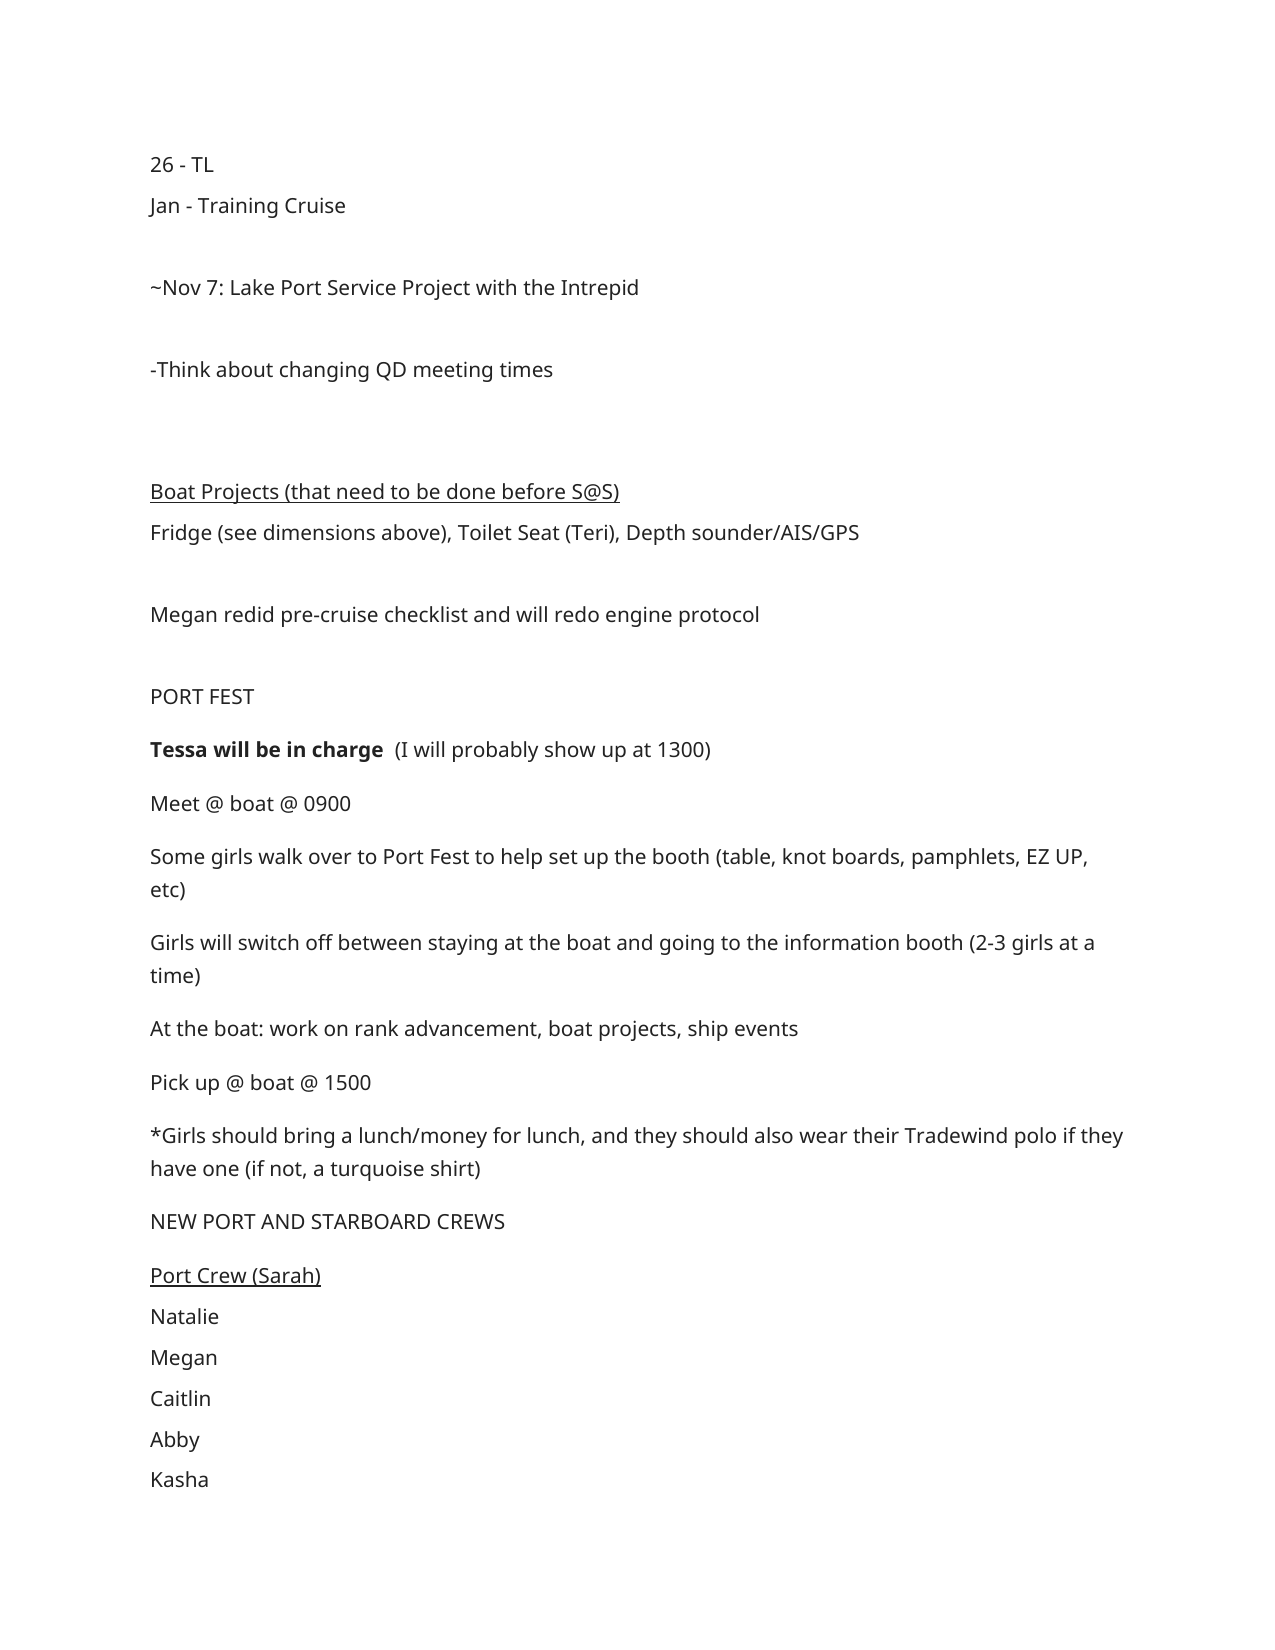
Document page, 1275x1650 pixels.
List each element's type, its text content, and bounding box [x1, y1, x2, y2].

text Abby [150, 1425, 1125, 1453]
text Girls will switch off between staying at the boat and going to the information booth (2-3 girls at a time) [150, 928, 1125, 989]
text Kasha [150, 1466, 1125, 1494]
text Some girls walk over to Port Fest to help set up the booth (table, knot boards, pamphlets, EZ UP, etc) [150, 842, 1125, 903]
text Port Crew (Sarah) [150, 1261, 1125, 1289]
text ~Nov 7: Lake Port Service Project with the Intrepid [150, 273, 1125, 301]
text Meet @ boat @ 0900 [150, 789, 1125, 817]
text Jan - Training Cruise [150, 191, 1125, 219]
text 26 - TL [150, 150, 1125, 178]
text *Girls should bring a lunch/money for lunch, and they should also wear their Tradewind polo if they have one (if not, a turquoise shirt) [150, 1121, 1125, 1182]
text Tessa will be in charge (I will probably show up at 1300) [150, 736, 1125, 764]
text PORT FEST [150, 682, 1125, 711]
text Pick up @ boat @ 1500 [150, 1068, 1125, 1096]
text Caitlin [150, 1384, 1125, 1412]
text At the boat: work on rank advancement, boat projects, ship events [150, 1014, 1125, 1043]
text Megan [150, 1343, 1125, 1371]
text NEW PORT AND STARBOARD CREWS [150, 1207, 1125, 1236]
text Natalie [150, 1302, 1125, 1330]
text -Think about changing QD meeting times [150, 355, 1125, 383]
text Boat Projects (that need to be done before S@S) [150, 477, 1125, 506]
text Megan redid pre-cruise checklist and will redo engine protocol [150, 600, 1125, 629]
text Fridge (see dimensions above), Toilet Seat (Teri), Depth sounder/AIS/GPS [150, 518, 1125, 547]
